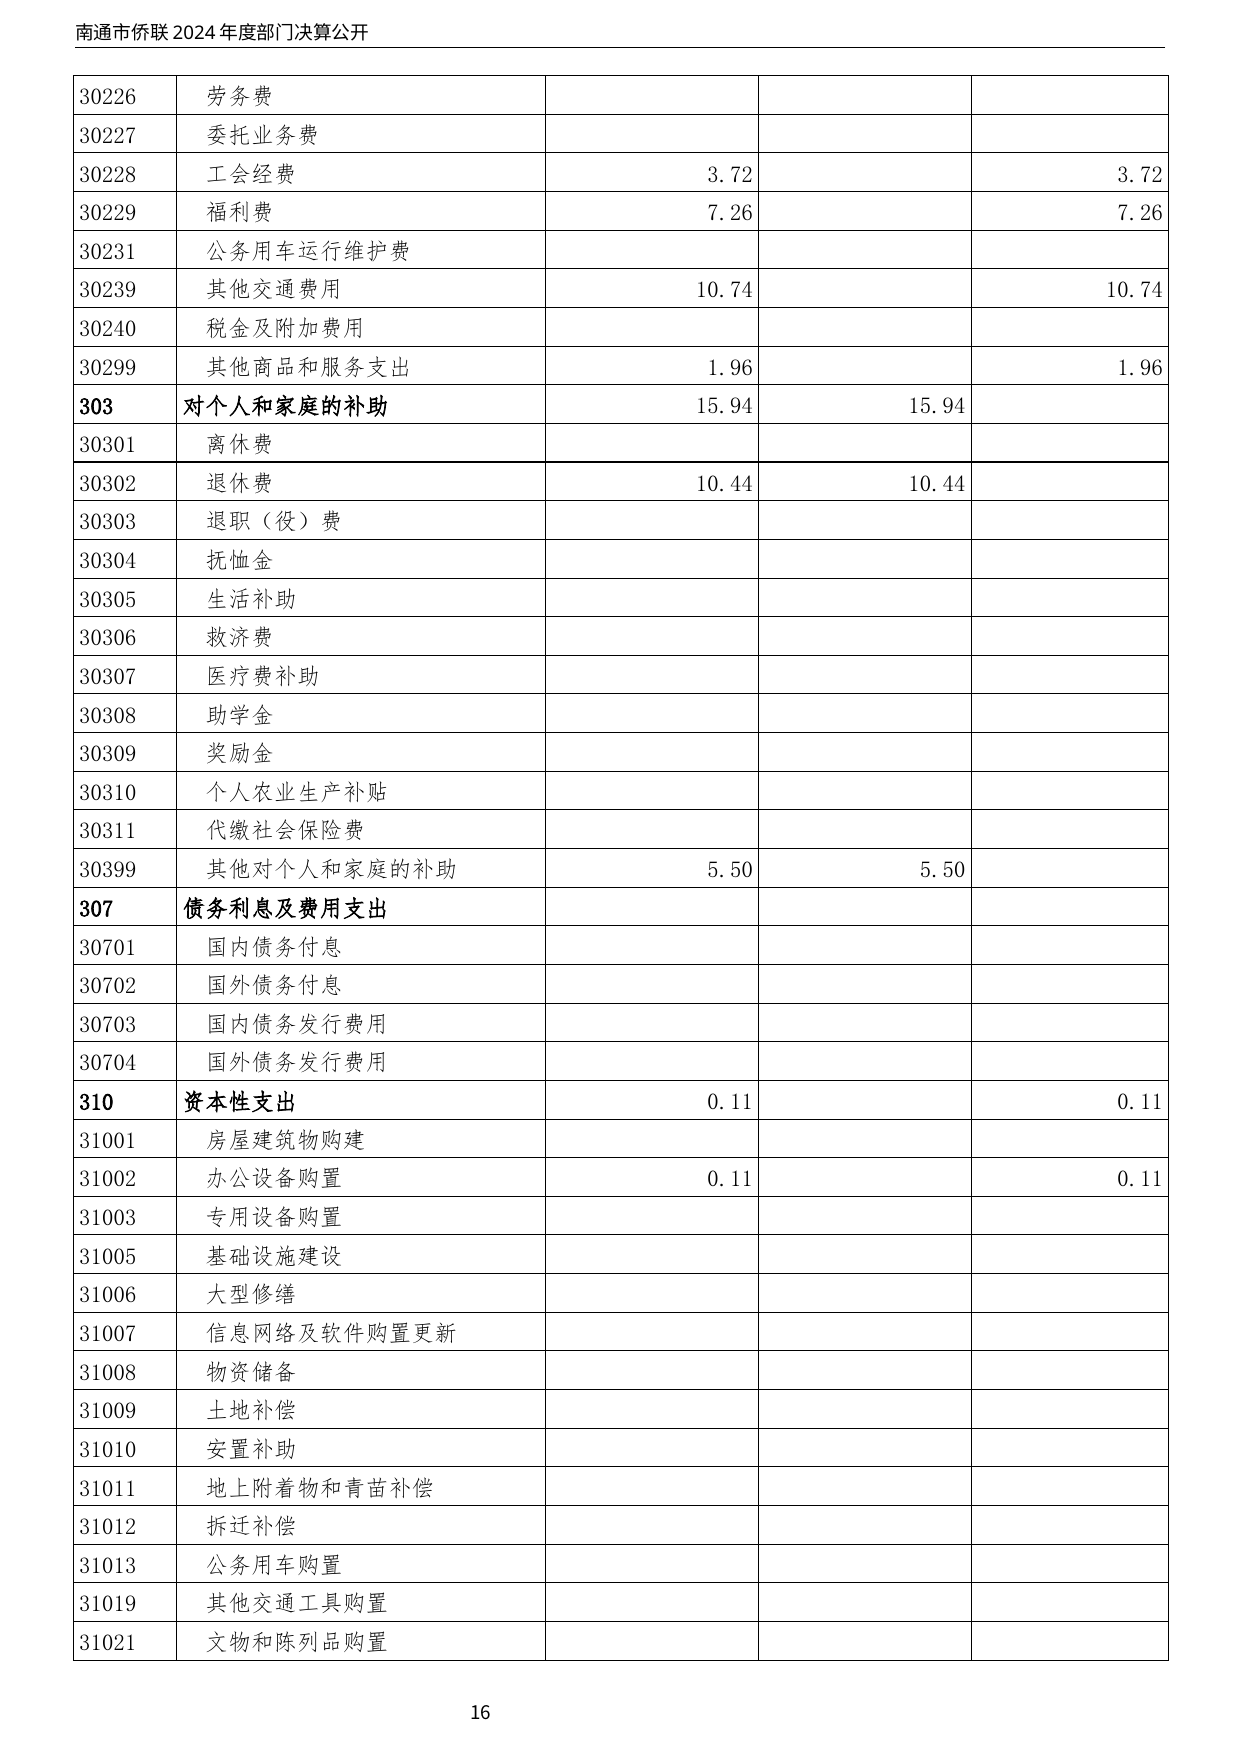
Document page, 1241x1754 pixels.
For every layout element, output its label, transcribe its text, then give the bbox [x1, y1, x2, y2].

table_cell 抚恤金 [177, 540, 545, 577]
table_cell 10.44 [759, 463, 971, 500]
table_cell [972, 308, 1168, 346]
table_cell 1.96 [972, 347, 1168, 384]
table_cell [759, 501, 971, 539]
table_cell [546, 926, 758, 964]
table_cell [759, 1004, 971, 1041]
table_cell 30702 [74, 965, 176, 1002]
table_cell 0.11 [546, 1081, 758, 1118]
table_cell [546, 1545, 758, 1582]
table_cell 国外债务付息 [177, 965, 545, 1002]
table_cell 30306 [74, 617, 176, 655]
table_cell [972, 76, 1168, 114]
table_cell 国外债务发行费用 [177, 1042, 545, 1080]
table_cell 30305 [74, 579, 176, 616]
table_cell [972, 1390, 1168, 1428]
table_cell [759, 1197, 971, 1234]
table_cell [972, 888, 1168, 925]
table_cell 0.11 [546, 1158, 758, 1196]
table_cell [546, 888, 758, 925]
table_cell 303 [74, 385, 176, 423]
table_cell [972, 1197, 1168, 1234]
table_cell 物资储备 [177, 1351, 545, 1389]
table_cell 其他交通费用 [177, 269, 545, 307]
table_cell [972, 1313, 1168, 1350]
table_cell [759, 269, 971, 307]
table_cell [759, 153, 971, 191]
table_cell [546, 76, 758, 114]
table_cell 专用设备购置 [177, 1197, 545, 1234]
table_cell 安置补助 [177, 1429, 545, 1466]
table_cell [546, 1042, 758, 1080]
table_cell [972, 1429, 1168, 1466]
table_cell 30307 [74, 656, 176, 693]
table_cell [972, 1622, 1168, 1659]
table_cell 文物和陈列品购置 [177, 1622, 545, 1659]
table_cell [759, 1545, 971, 1582]
table_cell 30228 [74, 153, 176, 191]
table_cell [759, 926, 971, 964]
table_cell 公务用车购置 [177, 1545, 545, 1582]
table_cell [759, 772, 971, 809]
table_cell 30309 [74, 733, 176, 771]
table_cell 30704 [74, 1042, 176, 1080]
table_cell [759, 1506, 971, 1543]
table_cell [546, 1429, 758, 1466]
table_cell 代缴社会保险费 [177, 810, 545, 848]
table_cell 医疗费补助 [177, 656, 545, 693]
table_cell [972, 115, 1168, 152]
table_cell [972, 926, 1168, 964]
table_cell 30308 [74, 694, 176, 732]
table_cell 30311 [74, 810, 176, 848]
table_cell [972, 1042, 1168, 1080]
table_cell [546, 1197, 758, 1234]
table_cell [546, 501, 758, 539]
table_cell [972, 656, 1168, 693]
table_cell [972, 772, 1168, 809]
table_cell [759, 192, 971, 229]
table_cell 国内债务付息 [177, 926, 545, 964]
table_cell [759, 1429, 971, 1466]
table_cell [972, 540, 1168, 577]
table_cell 31005 [74, 1235, 176, 1273]
table_cell [546, 1235, 758, 1273]
table_cell 奖励金 [177, 733, 545, 771]
table_cell 委托业务费 [177, 115, 545, 152]
table_cell [546, 1467, 758, 1505]
table_cell 其他商品和服务支出 [177, 347, 545, 384]
table_cell [759, 965, 971, 1002]
table_cell 307 [74, 888, 176, 925]
table_cell [546, 115, 758, 152]
table_cell [759, 308, 971, 346]
table_cell 0.11 [972, 1081, 1168, 1118]
table_cell 3.72 [972, 153, 1168, 191]
table_cell 31001 [74, 1120, 176, 1157]
table_cell [546, 772, 758, 809]
table_cell [759, 1390, 971, 1428]
table_cell 30301 [74, 424, 176, 461]
table_cell 对个人和家庭的补助 [177, 385, 545, 423]
table_cell 30226 [74, 76, 176, 114]
table_cell 30240 [74, 308, 176, 346]
table_cell 31011 [74, 1467, 176, 1505]
table_cell 福利费 [177, 192, 545, 229]
table_cell 土地补偿 [177, 1390, 545, 1428]
table_cell [546, 1390, 758, 1428]
table_cell [972, 579, 1168, 616]
table_cell 信息网络及软件购置更新 [177, 1313, 545, 1350]
table_cell 公务用车运行维护费 [177, 231, 545, 268]
table_cell [759, 424, 971, 461]
table_cell [546, 1313, 758, 1350]
table_cell [759, 231, 971, 268]
table_cell [972, 617, 1168, 655]
table_cell 其他交通工具购置 [177, 1583, 545, 1621]
table_cell 5.50 [546, 849, 758, 887]
table_cell [759, 1467, 971, 1505]
table_cell 10.74 [972, 269, 1168, 307]
table_cell 31019 [74, 1583, 176, 1621]
table_cell 310 [74, 1081, 176, 1118]
table_cell 7.26 [546, 192, 758, 229]
table_cell [546, 694, 758, 732]
table_cell [972, 810, 1168, 848]
table_cell 30703 [74, 1004, 176, 1041]
table_cell [546, 617, 758, 655]
table_cell [759, 1042, 971, 1080]
table_cell [759, 1351, 971, 1389]
table_cell [759, 694, 971, 732]
table_cell [759, 1120, 971, 1157]
table_cell [759, 579, 971, 616]
table_cell [972, 694, 1168, 732]
table_cell [546, 1506, 758, 1543]
table_cell 31007 [74, 1313, 176, 1350]
table_cell [972, 849, 1168, 887]
table_cell [546, 308, 758, 346]
table_cell [759, 1622, 971, 1659]
table_cell [546, 540, 758, 577]
table_cell 31010 [74, 1429, 176, 1466]
table_cell 7.26 [972, 192, 1168, 229]
table_cell 30399 [74, 849, 176, 887]
table_cell 助学金 [177, 694, 545, 732]
table_cell [759, 347, 971, 384]
table_cell 办公设备购置 [177, 1158, 545, 1196]
table_cell 资本性支出 [177, 1081, 545, 1118]
table_cell [546, 733, 758, 771]
table_cell 拆迁补偿 [177, 1506, 545, 1543]
table_cell [759, 1158, 971, 1196]
table_cell 地上附着物和青苗补偿 [177, 1467, 545, 1505]
table_cell [759, 888, 971, 925]
table_cell 30302 [74, 463, 176, 500]
table_cell [759, 1081, 971, 1118]
table_cell 房屋建筑物购建 [177, 1120, 545, 1157]
table_cell [972, 1120, 1168, 1157]
table_cell 31012 [74, 1506, 176, 1543]
table_cell 15.94 [546, 385, 758, 423]
table_cell [759, 76, 971, 114]
table_cell [546, 424, 758, 461]
table_cell [759, 1274, 971, 1312]
table_cell [972, 1467, 1168, 1505]
table_cell 10.74 [546, 269, 758, 307]
table_cell 31008 [74, 1351, 176, 1389]
table_cell [546, 1622, 758, 1659]
table_cell [759, 656, 971, 693]
table_cell 15.94 [759, 385, 971, 423]
table_cell [546, 231, 758, 268]
table_cell 1.96 [546, 347, 758, 384]
table_cell [972, 385, 1168, 423]
table_cell 30231 [74, 231, 176, 268]
table_cell 31003 [74, 1197, 176, 1234]
table_cell [972, 231, 1168, 268]
table_cell [546, 810, 758, 848]
table_cell [972, 1351, 1168, 1389]
table_cell [546, 1274, 758, 1312]
table_cell 10.44 [546, 463, 758, 500]
table_cell 5.50 [759, 849, 971, 887]
table_cell 工会经费 [177, 153, 545, 191]
table_cell [759, 540, 971, 577]
table_cell [759, 115, 971, 152]
table_cell [546, 1120, 758, 1157]
table_cell [546, 1583, 758, 1621]
table_cell 30701 [74, 926, 176, 964]
table_cell [972, 501, 1168, 539]
table_cell 30227 [74, 115, 176, 152]
table_cell [972, 733, 1168, 771]
table_cell 税金及附加费用 [177, 308, 545, 346]
table_cell [972, 1583, 1168, 1621]
table_cell [759, 810, 971, 848]
table_cell 31013 [74, 1545, 176, 1582]
table_cell 30310 [74, 772, 176, 809]
table_cell 30239 [74, 269, 176, 307]
table_cell 31006 [74, 1274, 176, 1312]
table_cell 31021 [74, 1622, 176, 1659]
table_cell 劳务费 [177, 76, 545, 114]
table_cell [972, 463, 1168, 500]
table_cell [972, 424, 1168, 461]
table_cell 国内债务发行费用 [177, 1004, 545, 1041]
table_cell 31002 [74, 1158, 176, 1196]
table_cell 30299 [74, 347, 176, 384]
table_cell 大型修缮 [177, 1274, 545, 1312]
table_cell [972, 1506, 1168, 1543]
table_cell 基础设施建设 [177, 1235, 545, 1273]
table_cell 0.11 [972, 1158, 1168, 1196]
table_cell [972, 1004, 1168, 1041]
table_cell 30303 [74, 501, 176, 539]
table_cell 退职（役）费 [177, 501, 545, 539]
table_cell [972, 1545, 1168, 1582]
table_cell [546, 1351, 758, 1389]
table_cell [759, 1313, 971, 1350]
table_cell 30229 [74, 192, 176, 229]
table_cell [759, 617, 971, 655]
table_cell 退休费 [177, 463, 545, 500]
table_cell [546, 1004, 758, 1041]
table_cell 救济费 [177, 617, 545, 655]
table_cell 个人农业生产补贴 [177, 772, 545, 809]
table_cell 债务利息及费用支出 [177, 888, 545, 925]
table_cell 30304 [74, 540, 176, 577]
table_cell [972, 965, 1168, 1002]
table_cell 3.72 [546, 153, 758, 191]
table_cell [759, 1235, 971, 1273]
table_cell [546, 579, 758, 616]
table_cell [546, 656, 758, 693]
table_cell [972, 1235, 1168, 1273]
table_cell [759, 733, 971, 771]
table_cell [759, 1583, 971, 1621]
table_cell [972, 1274, 1168, 1312]
table_cell 其他对个人和家庭的补助 [177, 849, 545, 887]
table_cell 生活补助 [177, 579, 545, 616]
table_cell [546, 965, 758, 1002]
table_cell 31009 [74, 1390, 176, 1428]
table_cell 离休费 [177, 424, 545, 461]
